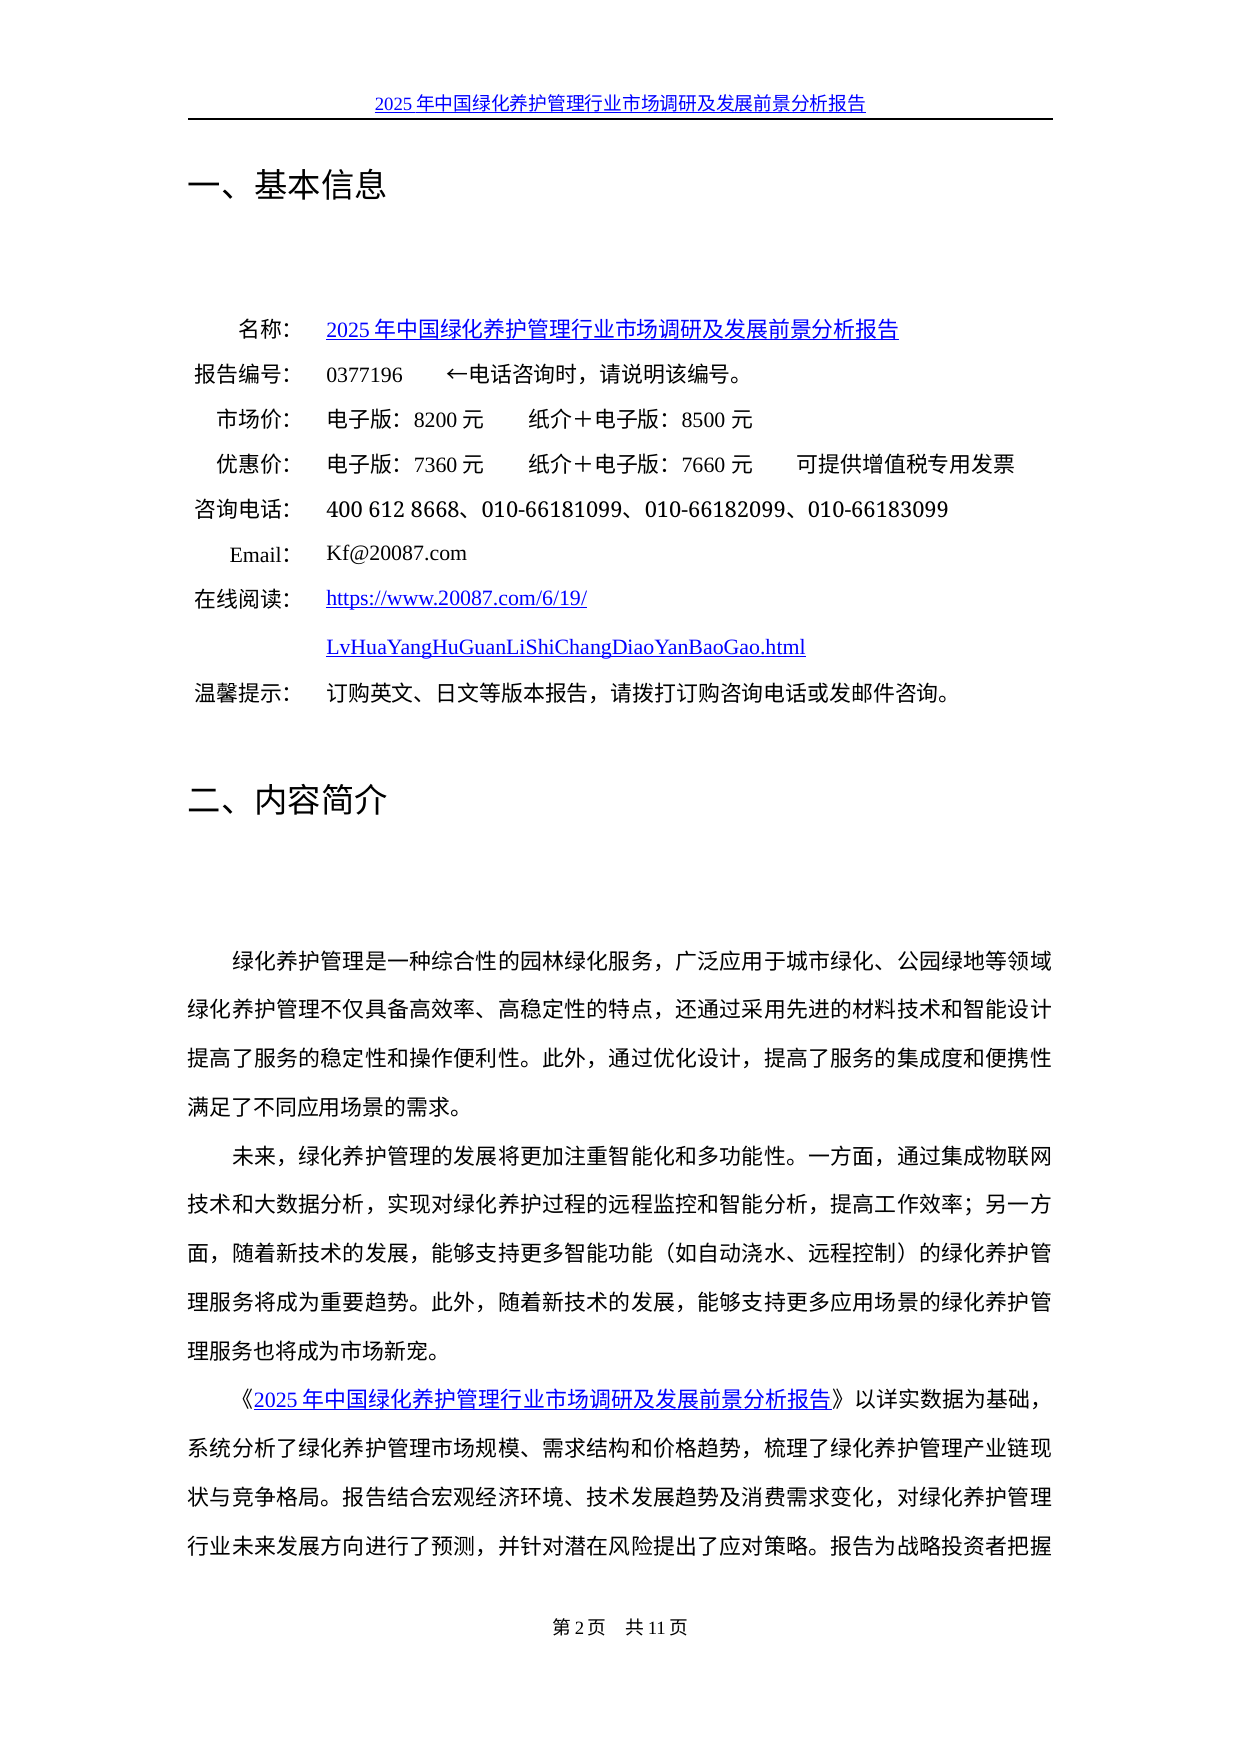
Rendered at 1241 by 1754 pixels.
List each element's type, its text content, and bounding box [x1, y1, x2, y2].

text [187, 943, 1053, 1561]
table_cell 温馨提示： [167, 675, 315, 720]
table_cell Kf@20087.com [315, 537, 1073, 582]
table_cell 报告编号： [167, 357, 315, 402]
title 二、内容简介 [187, 766, 1053, 831]
table_cell 电子版：8200 元 纸介＋电子版：8500 元 [315, 402, 1073, 447]
table_cell 咨询电话： [167, 492, 315, 537]
table_cell [315, 582, 1073, 675]
table_header 2025年中国绿化养护管理行业市场调研及发展前景分析报告 [315, 312, 1073, 357]
table_cell 0377196 ←电话咨询时，请说明该编号。 [315, 357, 1073, 402]
table_cell 在线阅读： [167, 582, 315, 675]
table_cell 订购英文、日文等版本报告，请拨打订购咨询电话或发邮件咨询。 [315, 675, 1073, 720]
table_cell 电子版：7360 元 纸介＋电子版：7660 元 可提供增值税专用发票 [315, 447, 1073, 492]
table_cell 优惠价： [167, 447, 315, 492]
table_header 名称： [167, 312, 315, 357]
table_cell 400 612 8668、010-66181099、010-66182099、010-66183099 [315, 492, 1073, 537]
table_cell Email： [167, 537, 315, 582]
table_cell 市场价： [167, 402, 315, 447]
title 一、基本信息 [187, 150, 1053, 215]
